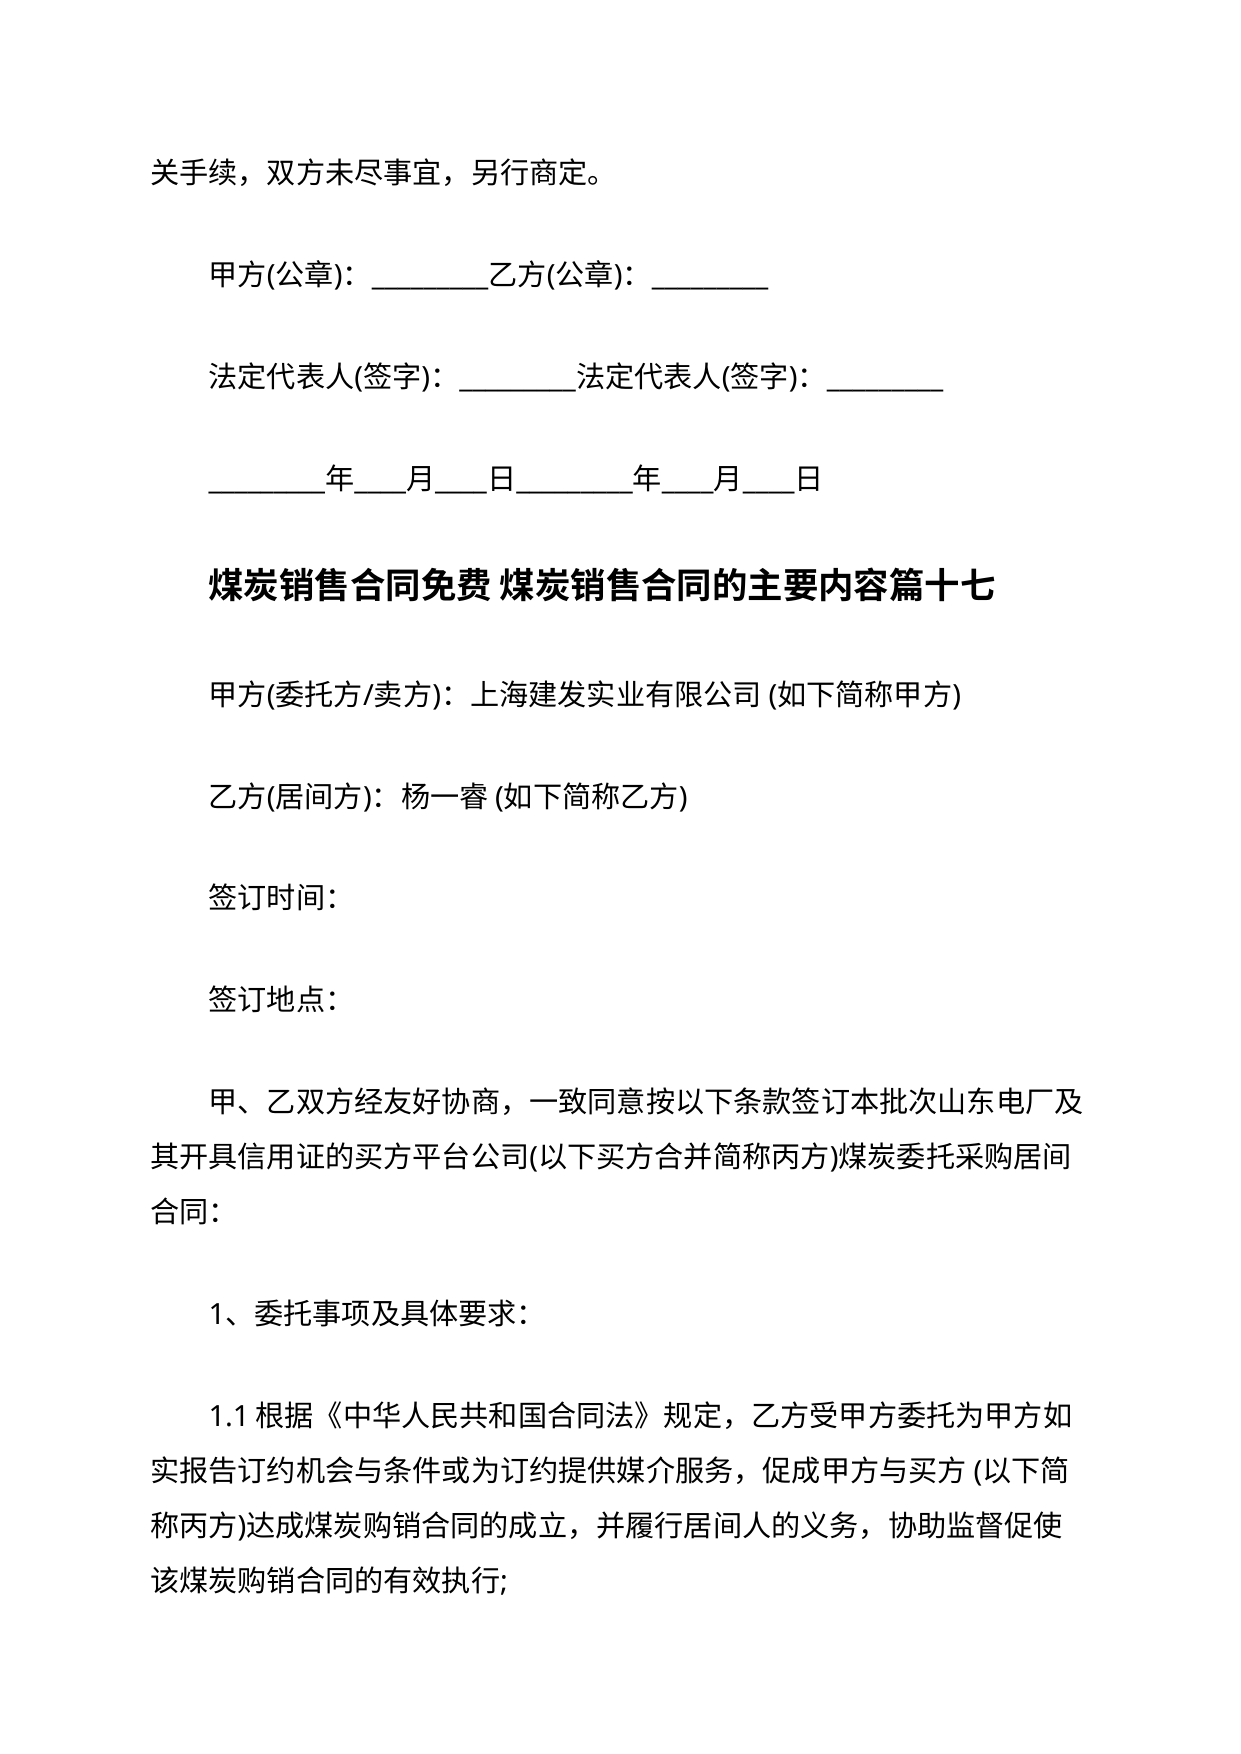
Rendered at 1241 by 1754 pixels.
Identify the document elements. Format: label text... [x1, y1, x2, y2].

text 1、委托事项及具体要求： [150, 1290, 1090, 1333]
text 签订时间： [150, 875, 1090, 917]
text 签订地点： [150, 977, 1090, 1019]
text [150, 150, 1090, 192]
text 乙方(居间方)：杨一睿 (如下简称乙方) [150, 773, 1090, 816]
text 法定代表人(签字)：_________法定代表人(签字)：_________ [150, 354, 1090, 396]
text 甲、乙双方经友好协商，一致同意按以下条款签订本批次山东电厂及其开具信用证的买方平台公司(以下买方合并简称丙方)煤炭委托采购居间合同： [150, 1079, 1090, 1231]
text 甲方(委托方/卖方)：上海建发实业有限公司 (如下简称甲方) [150, 671, 1090, 713]
text 1.1根据《中华人民共和国合同法》规定，乙方受甲方委托为甲方如实报告订约机会与条件或为订约提供媒介服务，促成甲方与买方 (以下简称丙方)达成煤炭购销合同的成立，并履行居间人的义务，协助监督促使该煤炭购销合同的有效执行; [150, 1392, 1090, 1600]
text 煤炭销售合同免费 煤炭销售合同的主要内容篇十七 [150, 558, 1090, 609]
text 甲方(公章)：_________乙方(公章)：_________ [150, 252, 1090, 294]
text _________年____月____日_________年____月____日 [150, 456, 1090, 498]
